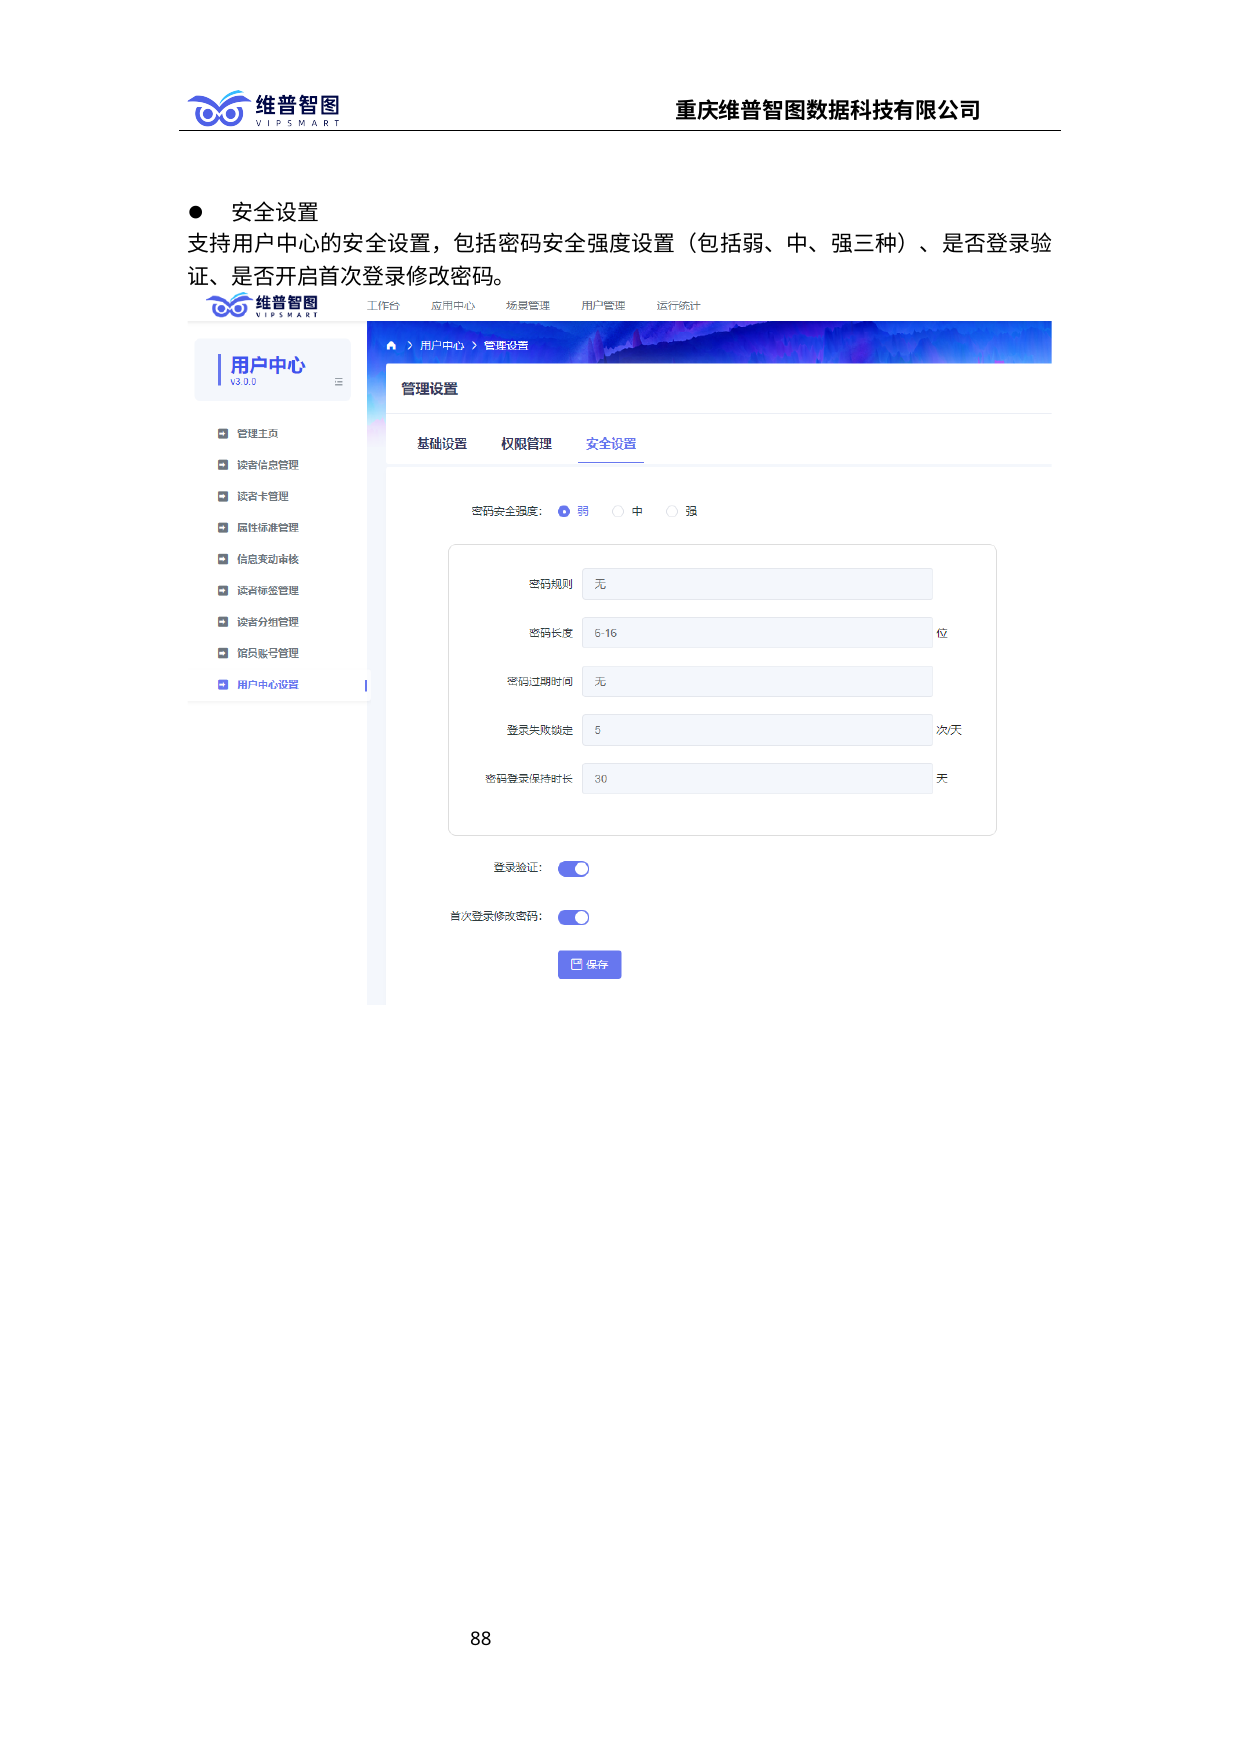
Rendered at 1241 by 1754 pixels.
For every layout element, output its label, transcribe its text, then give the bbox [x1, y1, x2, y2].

picture [187, 292, 1052, 1005]
picture [187, 90, 345, 129]
list 安全设置 [187, 194, 1053, 227]
text 支持用户中心的安全设置，包括密码安全强度设置（包括弱、中、强三种）、是否登录验证、是否开启首次登录修改密码。 [187, 227, 1053, 292]
